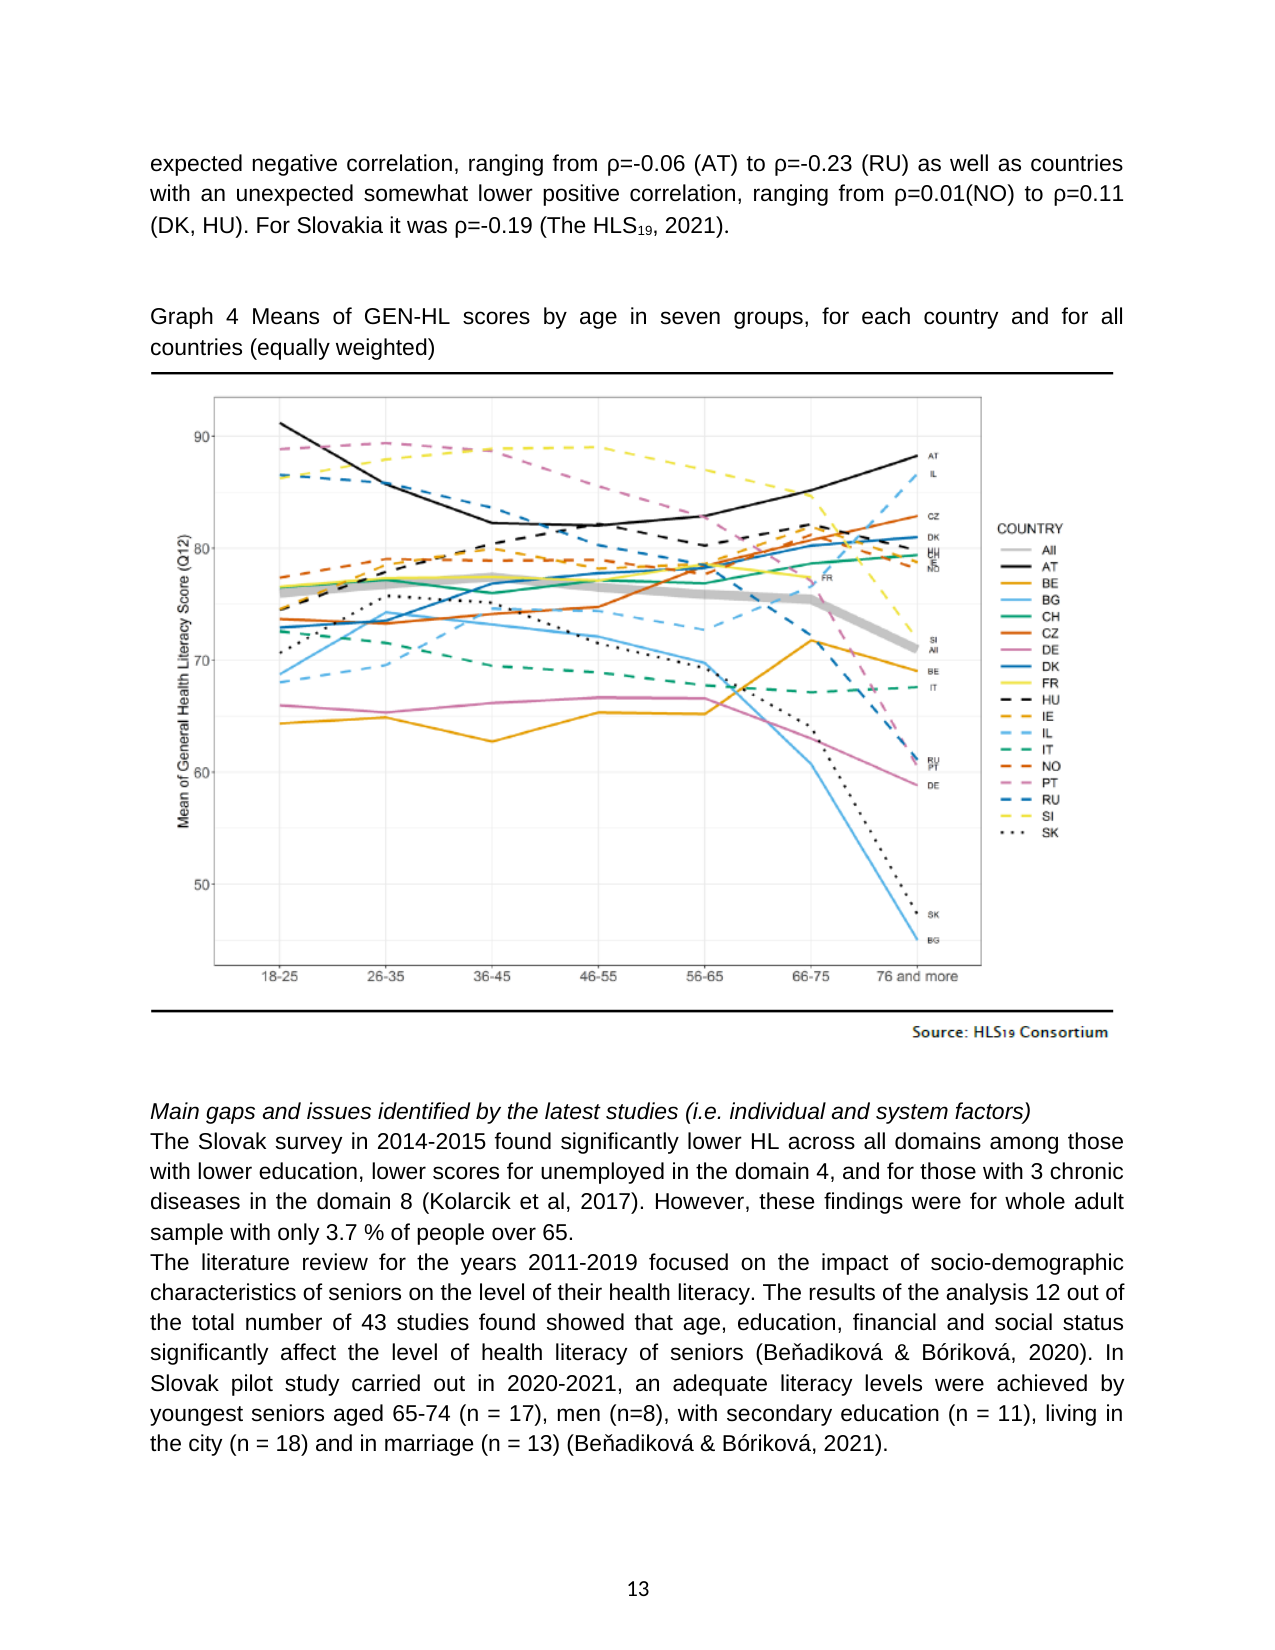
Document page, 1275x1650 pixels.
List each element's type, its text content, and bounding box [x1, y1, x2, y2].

text The literature review for the years 2011-2019 focused on the impact of socio-demographic characteristics of seniors on the level of their health literacy. The results of the analysis 12 out of the total number of 43 studies found showed that age, education, financial and social status significantly affect the level of health literacy of seniors (Beňadiková & Bóriková, 2020). In Slovak pilot study carried out in 2020-2021, an adequate literacy levels were achieved by youngest seniors aged 65-74 (n = 17), men (n=8), with secondary education (n = 11), living in the city (n = 18) and in marriage (n = 13) (Beňadiková & Bóriková, 2021). [150, 1249, 1125, 1456]
text Main gaps and issues identified by the latest studies (i.e. individual and system factors) [150, 1098, 1125, 1124]
text The Slovak survey in 2014-2015 found significantly lower HL across all domains among those with lower education, lower scores for unemployed in the domain 4, and for those with 3 chronic diseases in the domain 8 (Kolarcik et al, 2017). However, these findings were for whole adult sample with only 3.7 % of people over 65. [150, 1128, 1125, 1245]
text Graph 4 Means of GEN-HL scores by age in seven groups, for each country and for all countries (equally weighted) [150, 303, 1125, 360]
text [150, 150, 1125, 239]
picture [150, 372, 1117, 1060]
